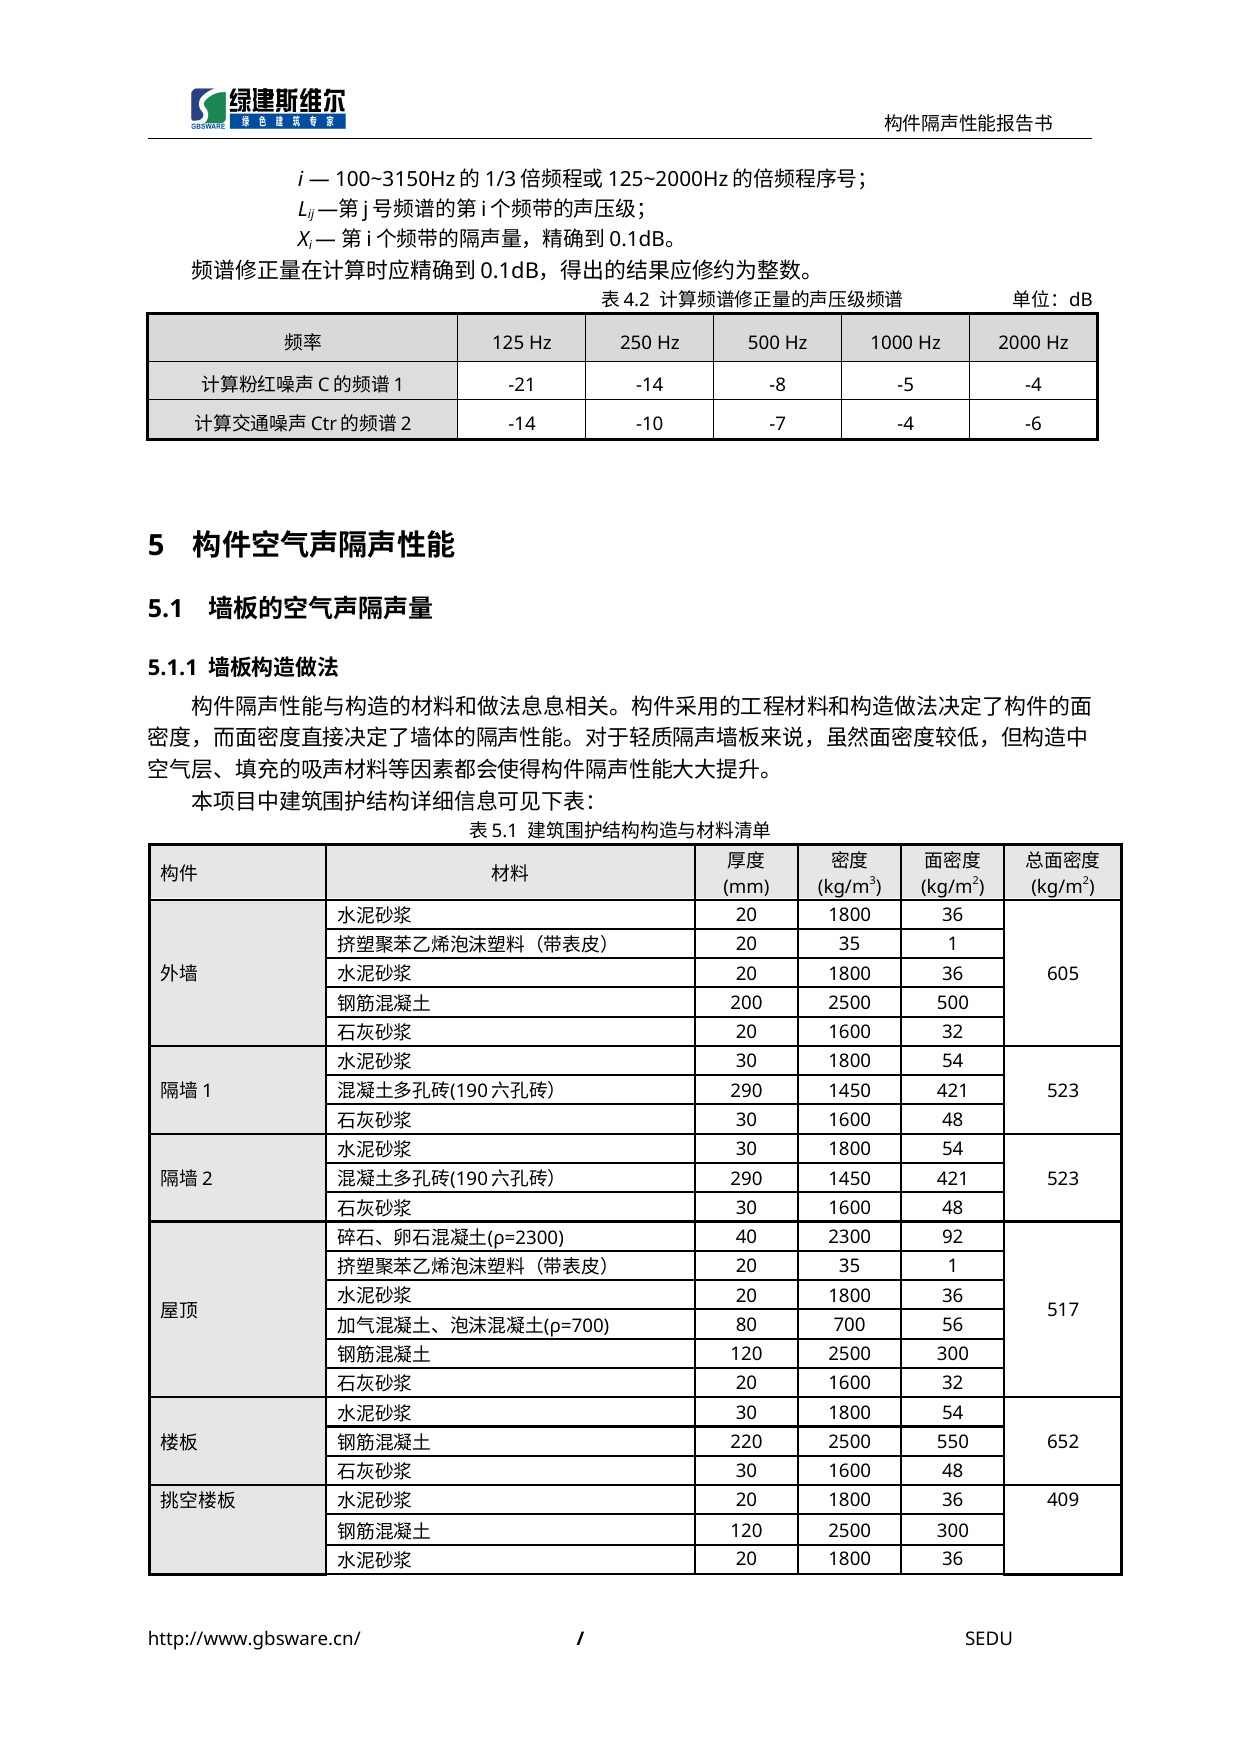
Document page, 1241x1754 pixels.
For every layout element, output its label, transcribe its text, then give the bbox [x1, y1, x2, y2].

table_cell 120 [696, 1515, 797, 1543]
table_cell 计算交通噪声Ctr的频谱2 [149, 400, 457, 438]
table_cell -8 [714, 362, 841, 399]
table_cell 30 [696, 1193, 797, 1220]
table_cell 20 [696, 1281, 797, 1308]
table_cell 水泥砂浆 [327, 1398, 694, 1425]
table_header 125 Hz [458, 315, 585, 361]
table_cell 32 [902, 1018, 1003, 1045]
table_cell 36 [902, 901, 1003, 928]
table_cell 1800 [799, 1047, 900, 1074]
table_cell 1450 [799, 1076, 900, 1103]
table_cell 30 [696, 1398, 797, 1425]
table_header 2000 Hz [970, 315, 1096, 361]
table_cell -14 [458, 400, 585, 438]
table_cell -4 [842, 400, 969, 438]
table_cell 56 [902, 1310, 1003, 1337]
table_header 密度(kg/m3) [799, 846, 900, 898]
text 频谱修正量在计算时应精确到0.1dB，得出的结果应修约为整数。 [148, 253, 1092, 285]
text 表5.1 建筑围护结构构造与材料清单 [148, 815, 1092, 843]
table_cell 48 [902, 1457, 1003, 1484]
table_cell 水泥砂浆 [327, 1047, 694, 1074]
table_cell 2500 [799, 988, 900, 1016]
table_cell 54 [902, 1047, 1003, 1074]
table_cell 1600 [799, 1018, 900, 1045]
table_cell 421 [902, 1076, 1003, 1103]
table_cell 石灰砂浆 [327, 1457, 694, 1484]
table_cell 40 [696, 1223, 797, 1250]
table_cell 36 [902, 1486, 1003, 1513]
table_header 500 Hz [714, 315, 841, 361]
text Xi — 第i个频带的隔声量，精确到0.1dB。 [298, 223, 1092, 253]
table_cell 700 [799, 1310, 900, 1337]
table_cell 水泥砂浆 [327, 1546, 694, 1573]
table_cell 20 [696, 1486, 797, 1513]
table_cell 54 [902, 1398, 1003, 1425]
table_cell 混凝土多孔砖(190六孔砖） [327, 1076, 694, 1103]
table_cell 290 [696, 1076, 797, 1103]
table_cell 36 [902, 959, 1003, 986]
table_cell 2500 [799, 1428, 900, 1454]
table_cell 石灰砂浆 [327, 1369, 694, 1396]
table_cell 20 [696, 1252, 797, 1279]
table_cell 挑空楼板 [151, 1486, 325, 1573]
table_cell 水泥砂浆 [327, 901, 694, 928]
table_cell 220 [696, 1428, 797, 1454]
table_cell 1 [902, 930, 1003, 957]
table_cell 54 [902, 1135, 1003, 1162]
table_cell 1800 [799, 1398, 900, 1425]
subtitle 墙板的空气声隔声量 [148, 589, 1092, 625]
table_cell -4 [970, 362, 1096, 399]
table_header 材料 [327, 846, 694, 898]
table_cell 1450 [799, 1164, 900, 1191]
table_cell 30 [696, 1457, 797, 1484]
table_cell 523 [1005, 1047, 1120, 1133]
table_cell 20 [696, 901, 797, 928]
table_cell 水泥砂浆 [327, 1281, 694, 1308]
table_cell 石灰砂浆 [327, 1105, 694, 1133]
table_cell 36 [902, 1281, 1003, 1308]
table_cell 2300 [799, 1223, 900, 1250]
table_header 1000 Hz [842, 315, 969, 361]
table_cell -7 [714, 400, 841, 438]
table_cell 1600 [799, 1457, 900, 1484]
table_cell 92 [902, 1223, 1003, 1250]
table_cell 550 [902, 1428, 1003, 1454]
table_cell 计算粉红噪声C的频谱1 [149, 362, 457, 399]
table_cell 1800 [799, 1135, 900, 1162]
table_cell 35 [799, 930, 900, 957]
text 表4.2 计算频谱修正量的声压级频谱 单位：dB [148, 285, 1092, 312]
table_cell 钢筋混凝土 [327, 1340, 694, 1367]
table_cell 300 [902, 1515, 1003, 1543]
subtitle 构件空气声隔声性能 [148, 521, 1092, 564]
table_cell 48 [902, 1105, 1003, 1133]
table_cell 32 [902, 1369, 1003, 1396]
table_header 总面密度(kg/m2) [1005, 846, 1120, 898]
table_cell 120 [696, 1340, 797, 1367]
picture [187, 88, 347, 130]
table_cell 80 [696, 1310, 797, 1337]
table_cell 1600 [799, 1193, 900, 1220]
text 构件隔声性能与构造的材料和做法息息相关。构件采用的工程材料和构造做法决定了构件的面密度，而面密度直接决定了墙体的隔声性能。对于轻质隔声墙板来说，虽然面密度较低，但构造中空气层、填充的吸声材料等因素都会使得构件隔声性能大大提升。 [148, 689, 1092, 784]
table_cell 石灰砂浆 [327, 1193, 694, 1220]
table_cell 517 [1005, 1223, 1120, 1396]
table_cell 水泥砂浆 [327, 1135, 694, 1162]
table_cell -10 [586, 400, 713, 438]
subtitle 墙板构造做法 [148, 650, 1092, 682]
table_cell 421 [902, 1164, 1003, 1191]
table_cell 1800 [799, 959, 900, 986]
table_cell 500 [902, 988, 1003, 1016]
table_cell 1800 [799, 1486, 900, 1513]
table_cell 523 [1005, 1135, 1120, 1220]
table_cell 石灰砂浆 [327, 1018, 694, 1045]
text i — 100~3150Hz的1/3倍频程或125~2000Hz的倍频程序号； [298, 162, 1092, 192]
table_cell 水泥砂浆 [327, 1486, 694, 1513]
table_cell 1800 [799, 1281, 900, 1308]
table_cell 409 [1005, 1486, 1120, 1573]
table_cell 20 [696, 959, 797, 986]
table_cell 碎石、卵石混凝土(ρ=2300) [327, 1223, 694, 1250]
table_header 厚度(mm) [696, 846, 797, 898]
table_cell -21 [458, 362, 585, 399]
table_cell -14 [586, 362, 713, 399]
table_cell 30 [696, 1135, 797, 1162]
table_cell 605 [1005, 901, 1120, 1045]
table_cell -5 [842, 362, 969, 399]
table_cell 300 [902, 1340, 1003, 1367]
table_cell 290 [696, 1164, 797, 1191]
table_cell 1 [902, 1252, 1003, 1279]
table_cell 20 [696, 1546, 797, 1573]
table_cell 加气混凝土、泡沫混凝土(ρ=700) [327, 1310, 694, 1337]
table_cell 2500 [799, 1340, 900, 1367]
table_cell 钢筋混凝土 [327, 1428, 694, 1454]
table_cell 30 [696, 1105, 797, 1133]
table_header 构件 [151, 846, 325, 898]
table_header 面密度(kg/m2) [902, 846, 1003, 898]
table_cell 外墙 [151, 901, 325, 1045]
table_cell 2500 [799, 1515, 900, 1543]
table_cell 652 [1005, 1398, 1120, 1484]
table_cell 隔墙1 [151, 1047, 325, 1133]
text Lij —第j号频谱的第i个频带的声压级； [298, 192, 1092, 223]
table_cell 20 [696, 1369, 797, 1396]
table_cell 混凝土多孔砖(190六孔砖） [327, 1164, 694, 1191]
table_cell 30 [696, 1047, 797, 1074]
table_cell 隔墙2 [151, 1135, 325, 1220]
table_cell 挤塑聚苯乙烯泡沫塑料（带表皮） [327, 930, 694, 957]
text 本项目中建筑围护结构详细信息可见下表： [148, 784, 1092, 815]
table_cell 35 [799, 1252, 900, 1279]
table_header 频率 [149, 315, 457, 361]
table_cell -6 [970, 400, 1096, 438]
table_cell 200 [696, 988, 797, 1016]
table_cell 1600 [799, 1105, 900, 1133]
table_cell 36 [902, 1546, 1003, 1573]
table_cell 钢筋混凝土 [327, 1515, 694, 1543]
table_cell 楼板 [151, 1398, 325, 1484]
table_header 250 Hz [586, 315, 713, 361]
table_cell 20 [696, 1018, 797, 1045]
table_cell 屋顶 [151, 1223, 325, 1396]
table_cell 1800 [799, 1546, 900, 1573]
table_cell 钢筋混凝土 [327, 988, 694, 1016]
table_cell 48 [902, 1193, 1003, 1220]
table_cell 水泥砂浆 [327, 959, 694, 986]
table_cell 挤塑聚苯乙烯泡沫塑料（带表皮） [327, 1252, 694, 1279]
table_cell 20 [696, 930, 797, 957]
table_cell 1800 [799, 901, 900, 928]
table_cell 1600 [799, 1369, 900, 1396]
